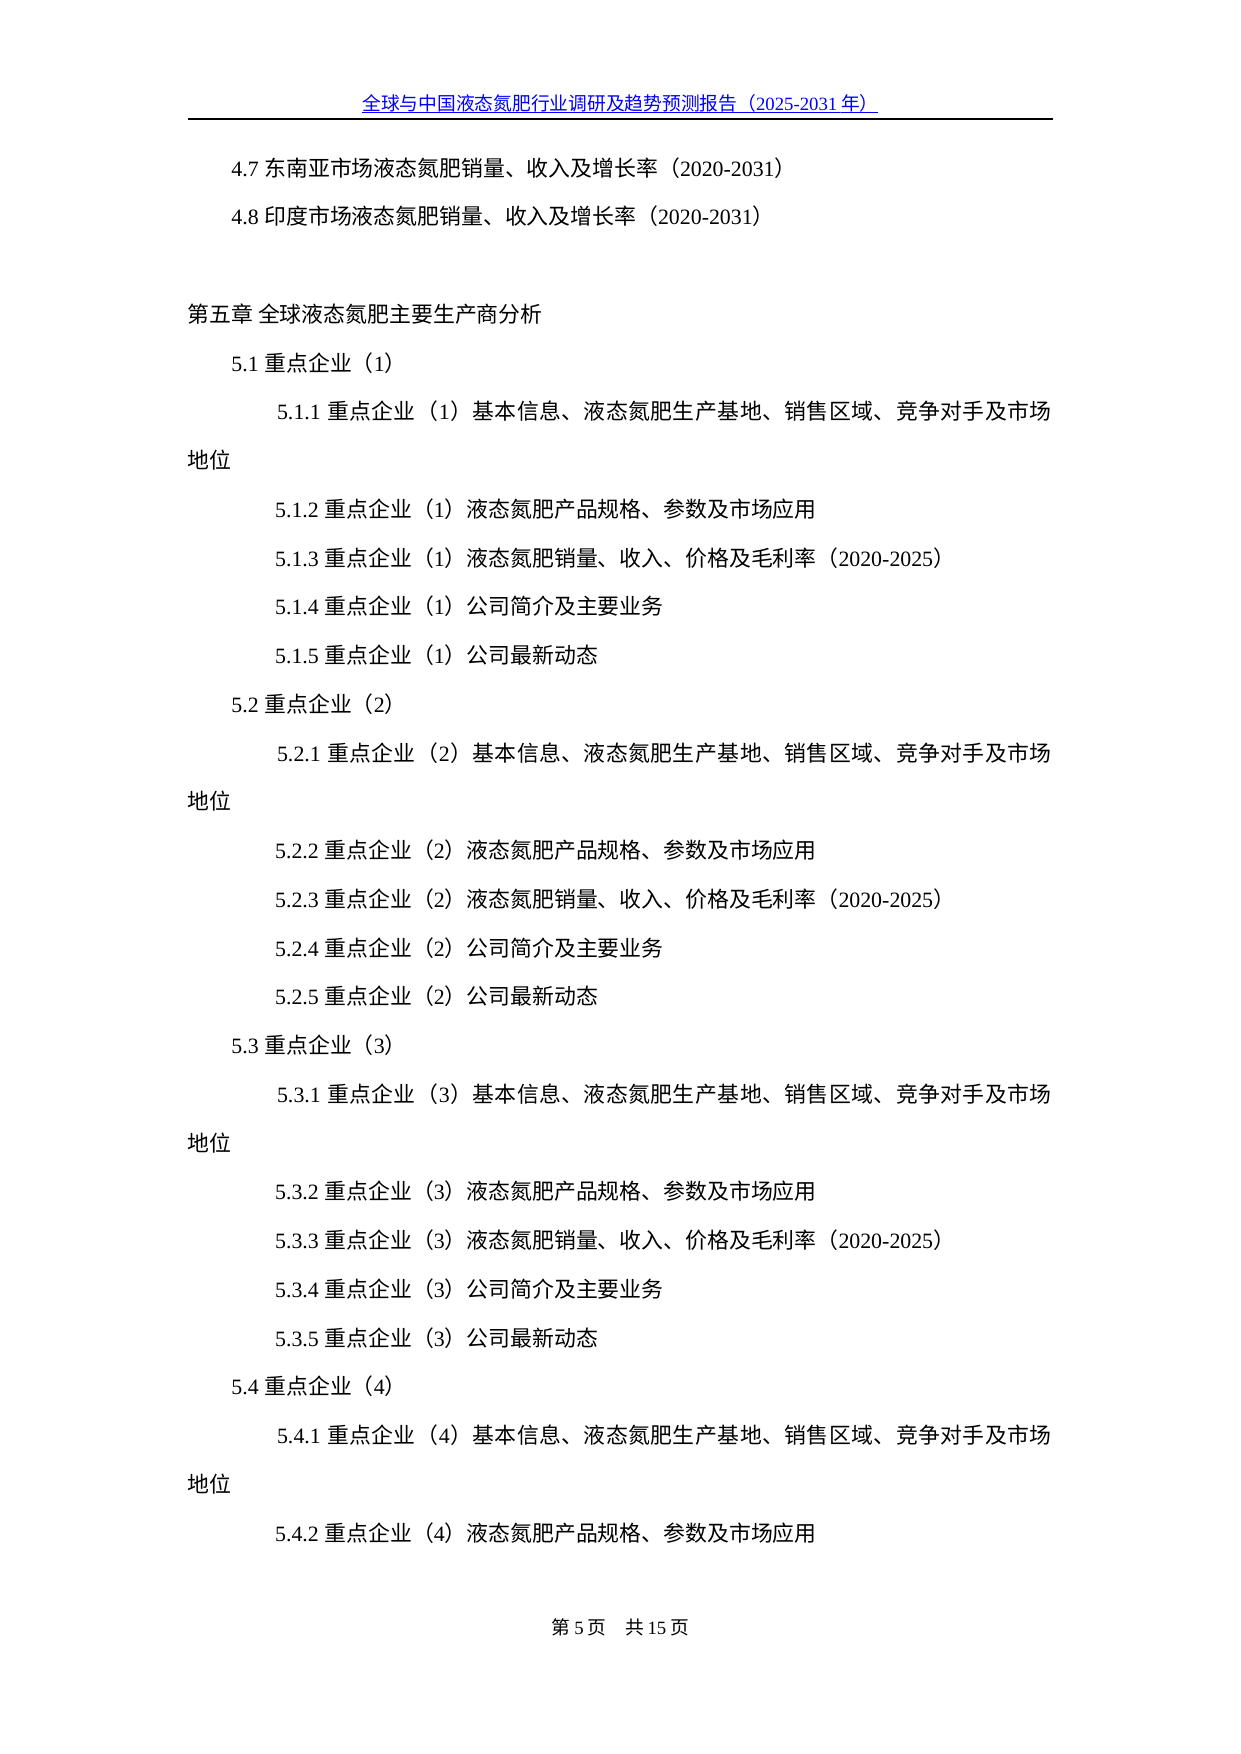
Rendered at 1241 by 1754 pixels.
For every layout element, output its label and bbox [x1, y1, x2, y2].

text [187, 150, 1053, 1548]
